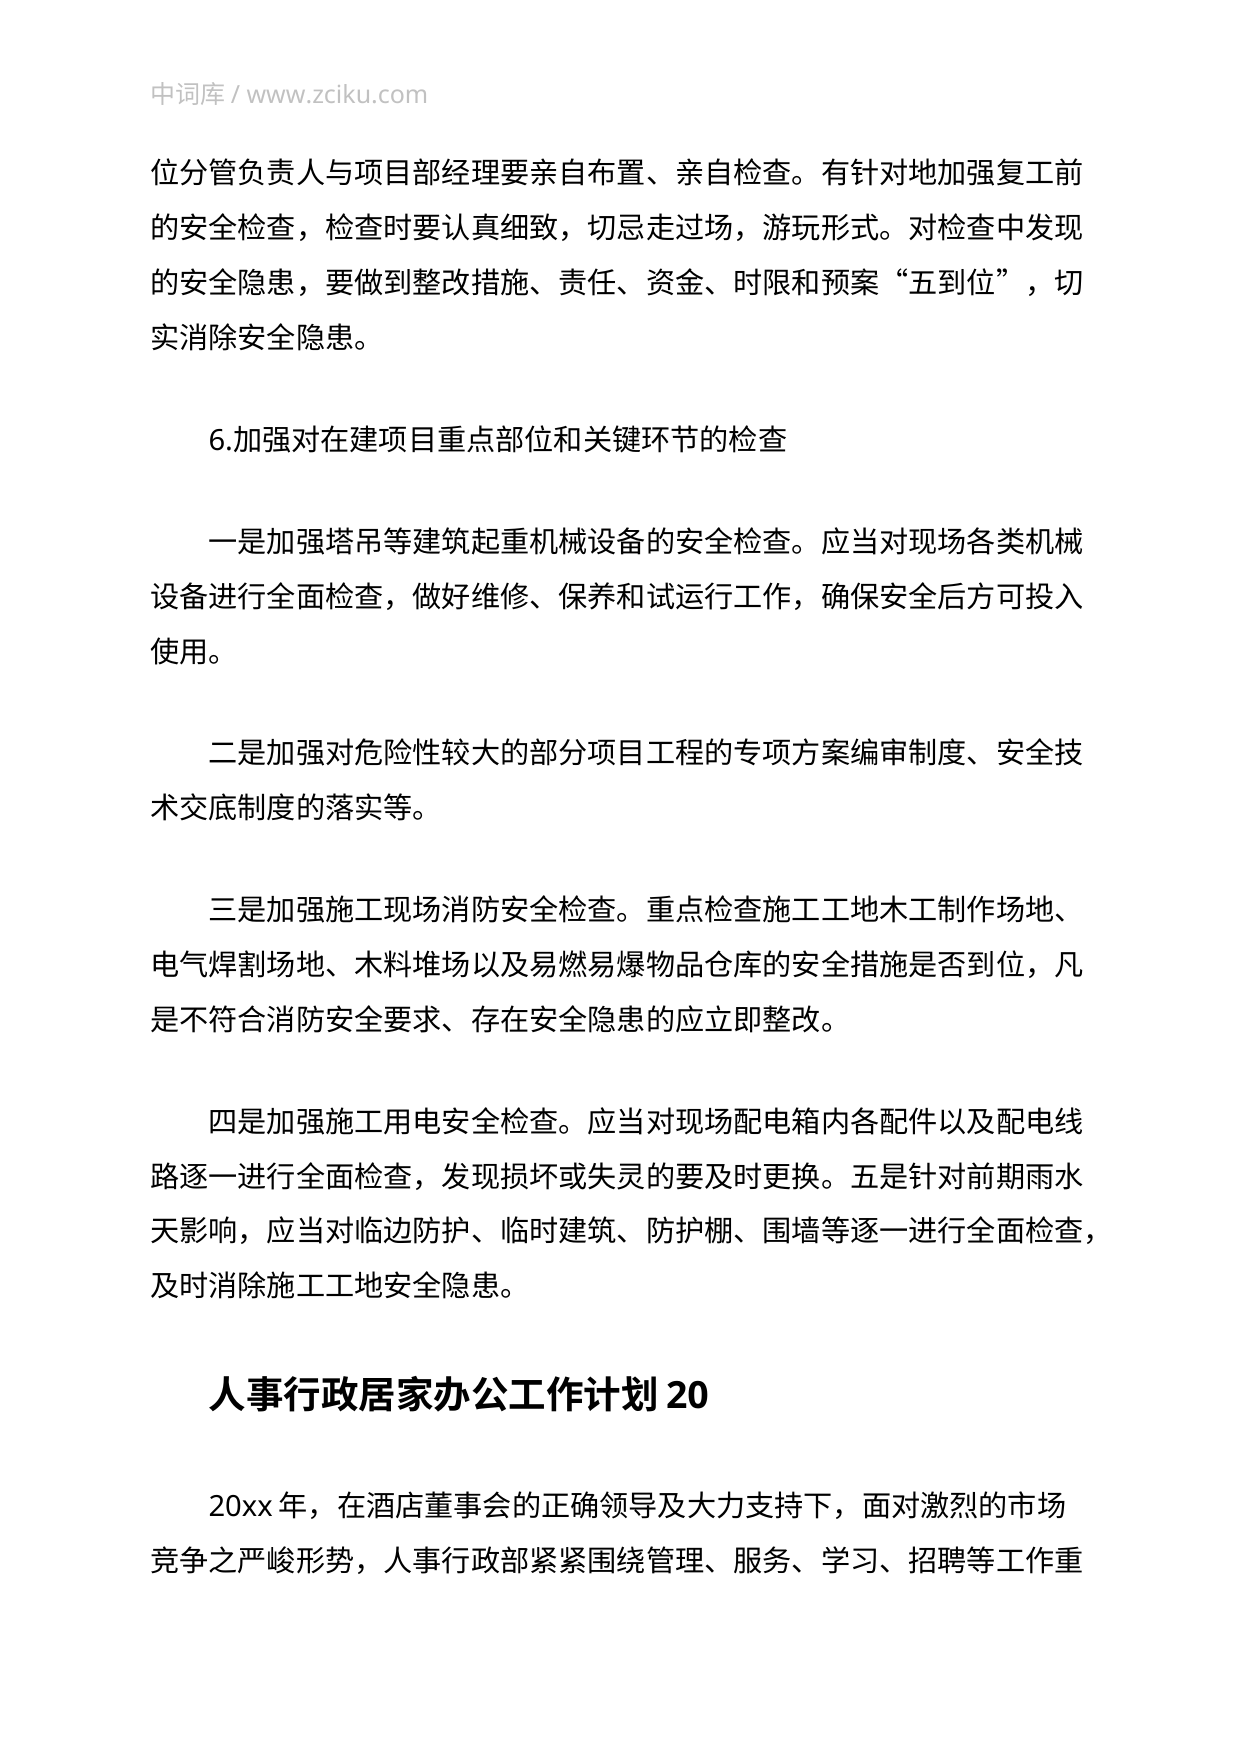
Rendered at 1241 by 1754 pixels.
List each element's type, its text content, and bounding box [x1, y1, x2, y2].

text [150, 150, 1090, 357]
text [150, 1482, 1090, 1579]
text 四是加强施工用电安全检查。应当对现场配电箱内各配件以及配电线路逐一进行全面检查，发现损坏或失灵的要及时更换。五是针对前期雨水天影响，应当对临边防护、临时建筑、防护棚、围墙等逐一进行全面检查，及时消除施工工地安全隐患。 [150, 1098, 1090, 1305]
text 人事行政居家办公工作计划20 [150, 1365, 1090, 1419]
text 三是加强施工现场消防安全检查。重点检查施工工地木工制作场地、电气焊割场地、木料堆场以及易燃易爆物品仓库的安全措施是否到位，凡是不符合消防安全要求、存在安全隐患的应立即整改。 [150, 887, 1090, 1039]
text 6.加强对在建项目重点部位和关键环节的检查 [150, 416, 1090, 459]
text 二是加强对危险性较大的部分项目工程的专项方案编审制度、安全技术交底制度的落实等。 [150, 730, 1090, 827]
text 一是加强塔吊等建筑起重机械设备的安全检查。应当对现场各类机械设备进行全面检查，做好维修、保养和试运行工作，确保安全后方可投入使用。 [150, 518, 1090, 671]
